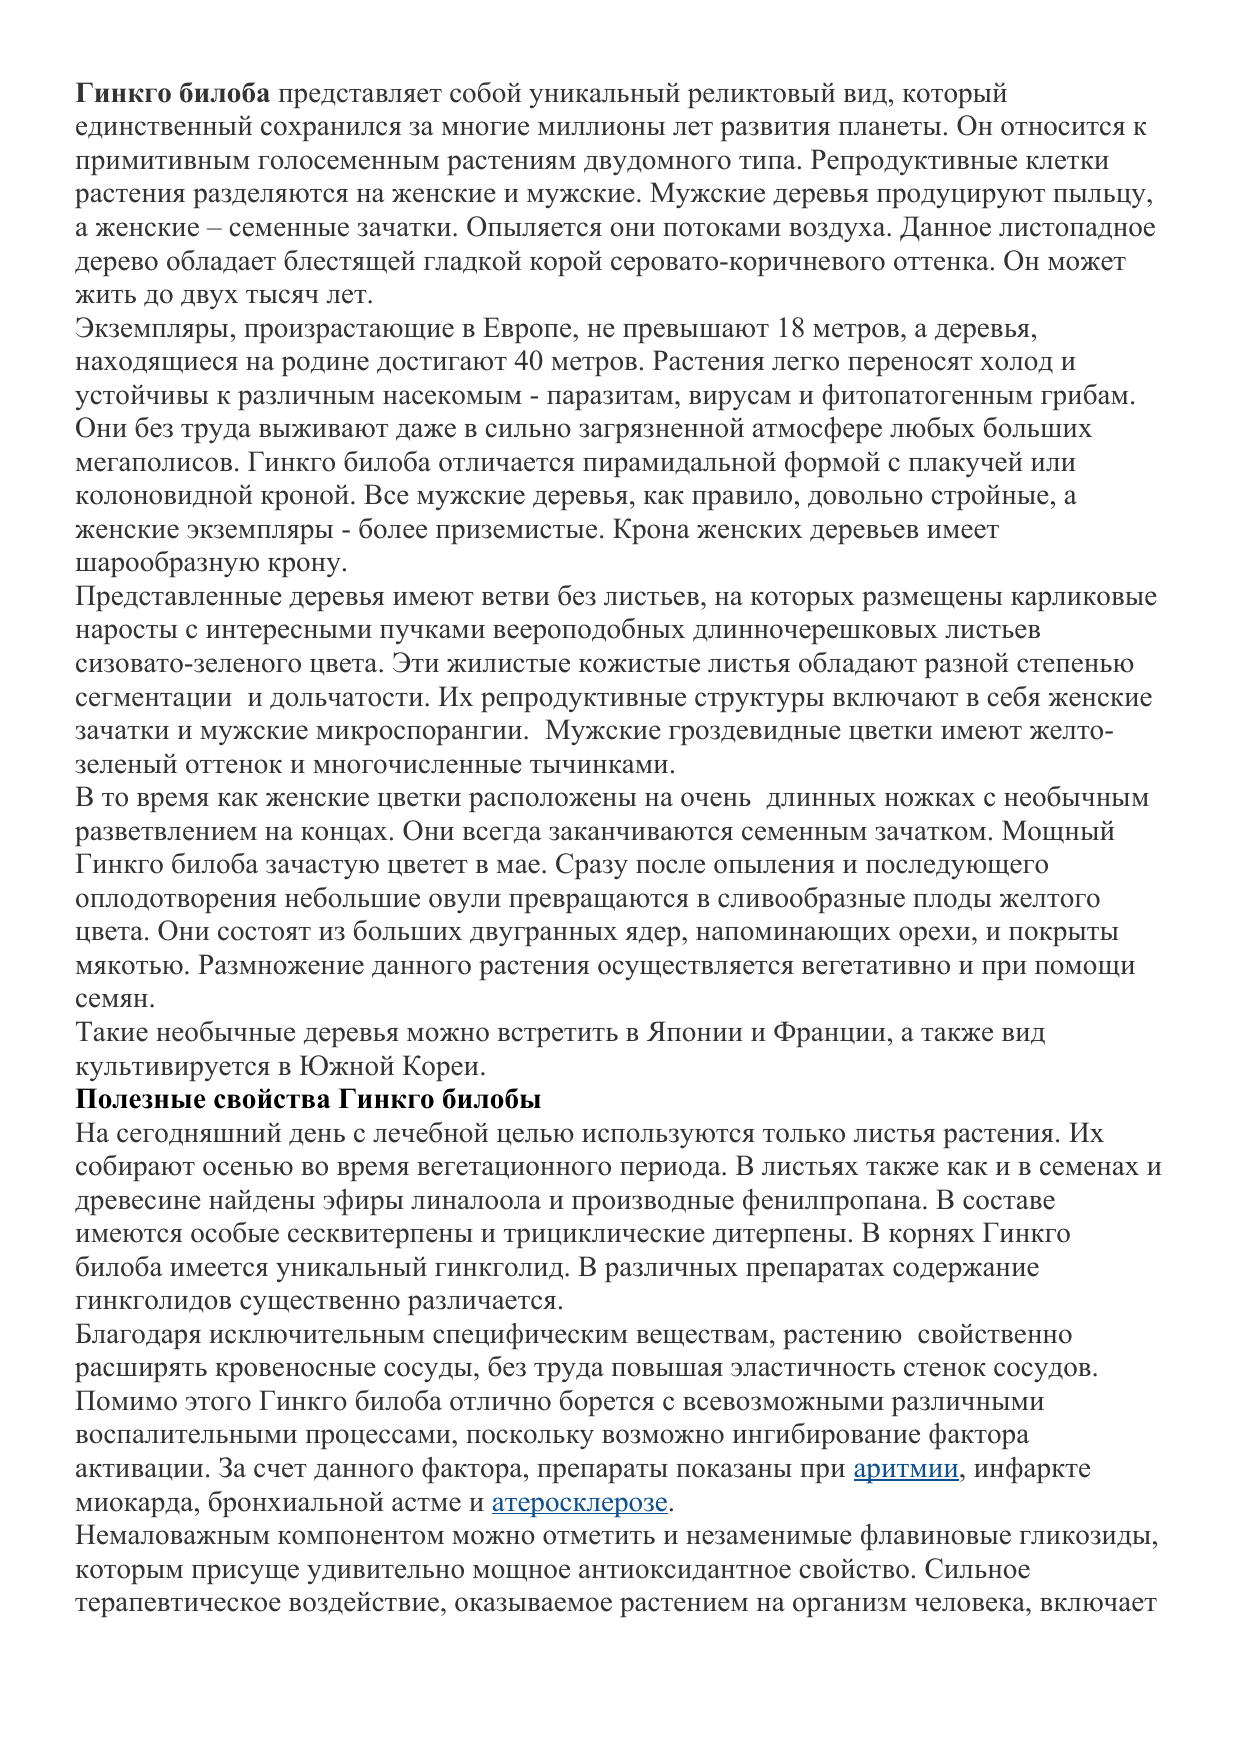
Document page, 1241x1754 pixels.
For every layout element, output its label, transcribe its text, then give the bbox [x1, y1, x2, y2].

text На сегодняшний день с лечебной целью используются только листья растения. Их собирают осенью во время вегетационного периода. В листьях также как и в семенах и древесине найдены эфиры линалоола и производные фенилпропана. В составе имеются особые сесквитерпены и трициклические дитерпены. В корнях Гинкго билоба имеется уникальный гинкголид. В различных препаратах содержание гинкголидов существенно различается. [75, 1115, 1165, 1316]
text Гинкго билоба представляет собой уникальный реликтовый вид, который единственный сохранился за многие миллионы лет развития планеты. Он относится к примитивным голосеменным растениям двудомного типа. Репродуктивные клетки растения разделяются на женские и мужские. Мужские деревья продуцируют пыльцу, а женские – семенные зачатки. Опыляется они потоками воздуха. Данное листопадное дерево обладает блестящей гладкой корой серовато-коричневого оттенка. Он может жить до двух тысяч лет. [75, 75, 1165, 310]
text Экземпляры, произрастающие в Европе, не превышают 18 метров, а деревья, находящиеся на родине достигают 40 метров. Растения легко переносят холод и устойчивы к различным насекомым - паразитам, вирусам и фитопатогенным грибам. Они без труда выживают даже в сильно загрязненной атмосфере любых больших мегаполисов. Гинкго билоба отличается пирамидальной формой с плакучей или колоновидной кроной. Все мужские деревья, как правило, довольно стройные, а женские экземпляры - более приземистые. Крона женских деревьев имеет шарообразную крону. [75, 310, 1165, 578]
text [75, 1517, 1165, 1618]
text Благодаря исключительным специфическим веществам, растению свойственно расширять кровеносные сосуды, без труда повышая эластичность стенок сосудов. Помимо этого Гинкго билоба отлично борется с всевозможными различными воспалительными процессами, поскольку возможно ингибирование фактора активации. За счет данного фактора, препараты показаны при аритмии, инфаркте миокарда, бронхиальной астме и атеросклерозе. [75, 1316, 1165, 1517]
text Такие необычные деревья можно встретить в Японии и Франции, а также вид культивируется в Южной Кореи. [75, 1014, 1165, 1081]
text В то время как женские цветки расположены на очень длинных ножках с необычным разветвлением на концах. Они всегда заканчиваются семенным зачатком. Мощный Гинкго билоба зачастую цветет в мае. Сразу после опыления и последующего оплодотворения небольшие овули превращаются в сливообразные плоды желтого цвета. Они состоят из больших двугранных ядер, напоминающих орехи, и покрыты мякотью. Размножение данного растения осуществляется вегетативно и при помощи семян. [75, 779, 1165, 1014]
text Представленные деревья имеют ветви без листьев, на которых размещены карликовые наросты с интересными пучками веероподобных длинночерешковых листьев сизовато-зеленого цвета. Эти жилистые кожистые листья обладают разной степенью сегментации и дольчатости. Их репродуктивные структуры включают в себя женские зачатки и мужские микроспорангии. Мужские гроздевидные цветки имеют желто-зеленый оттенок и многочисленные тычинками. [75, 578, 1165, 779]
subtitle Полезные свойства Гинкго билобы [75, 1081, 1165, 1115]
